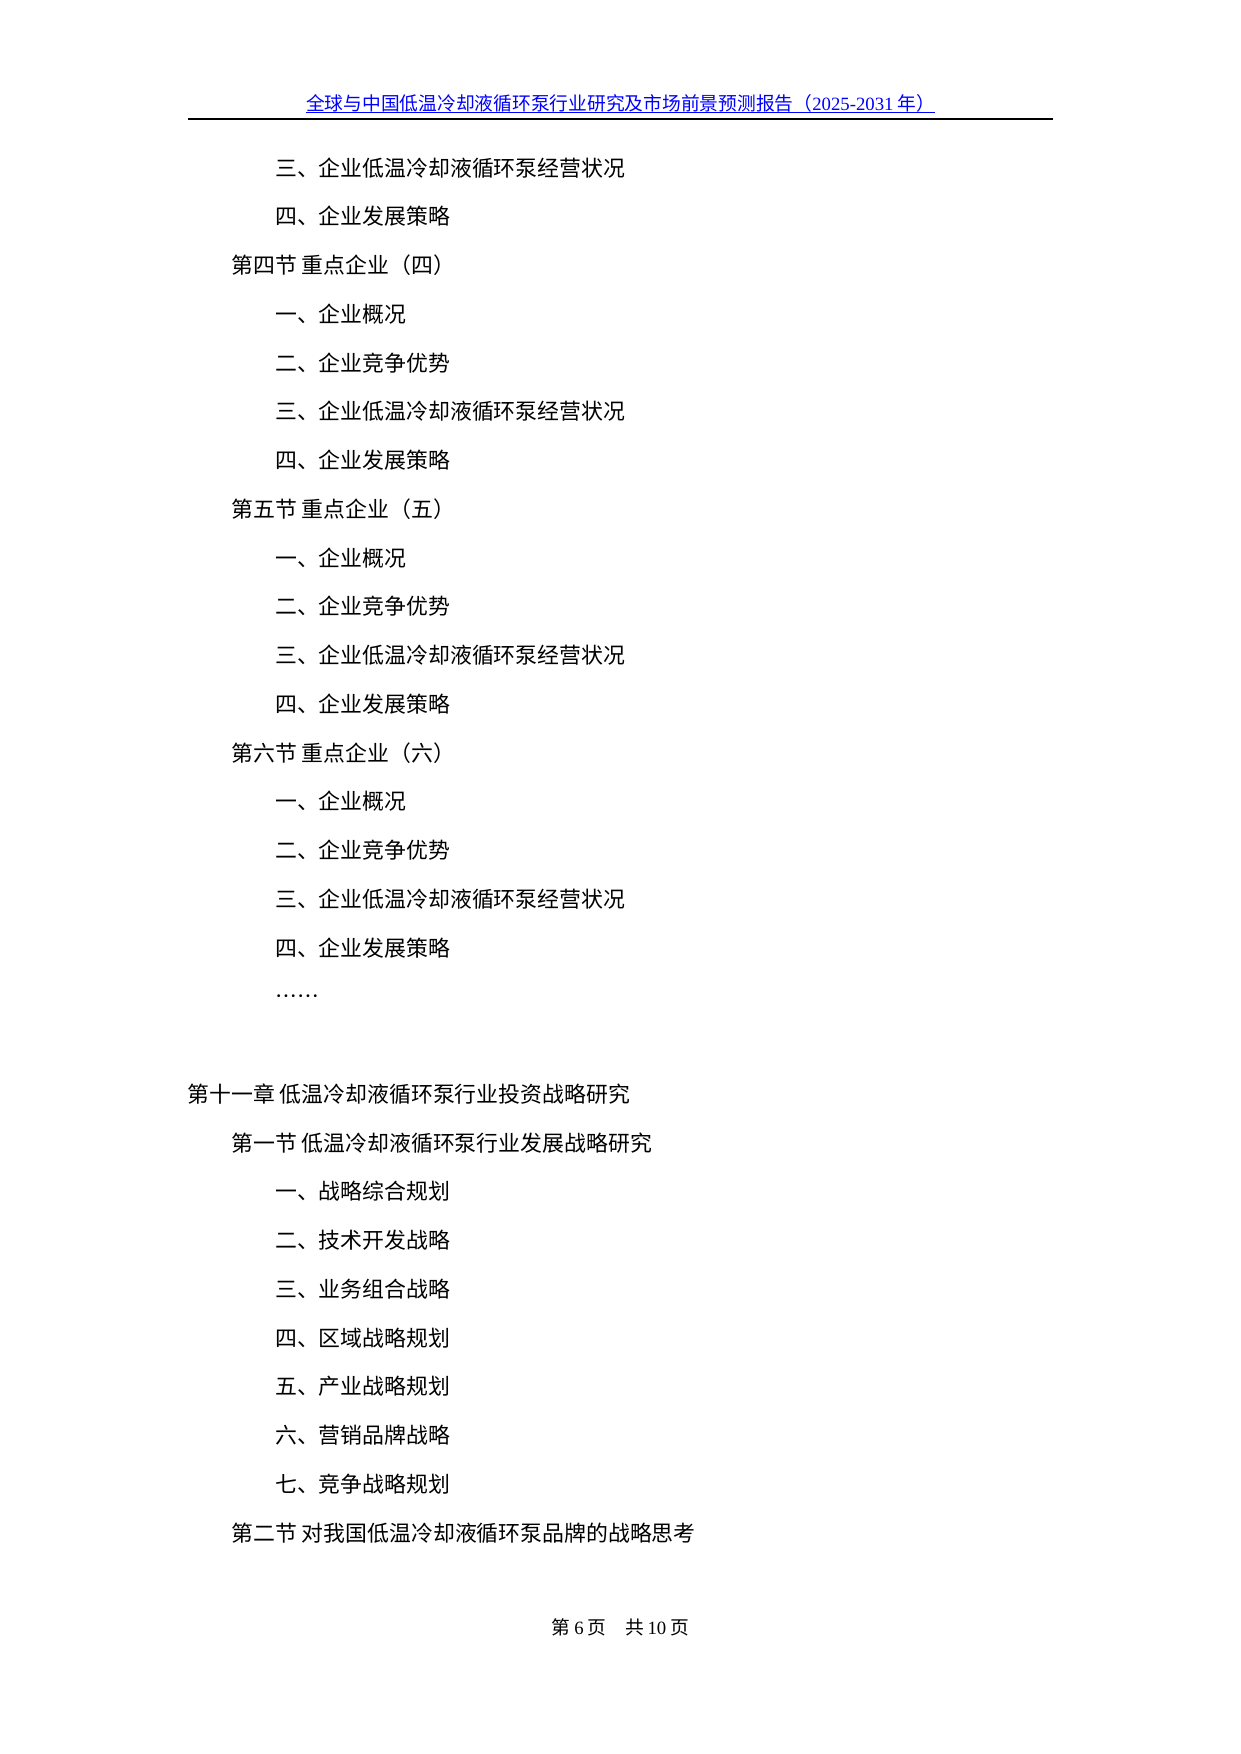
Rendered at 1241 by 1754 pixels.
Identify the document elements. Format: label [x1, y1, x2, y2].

text [187, 150, 1053, 1548]
